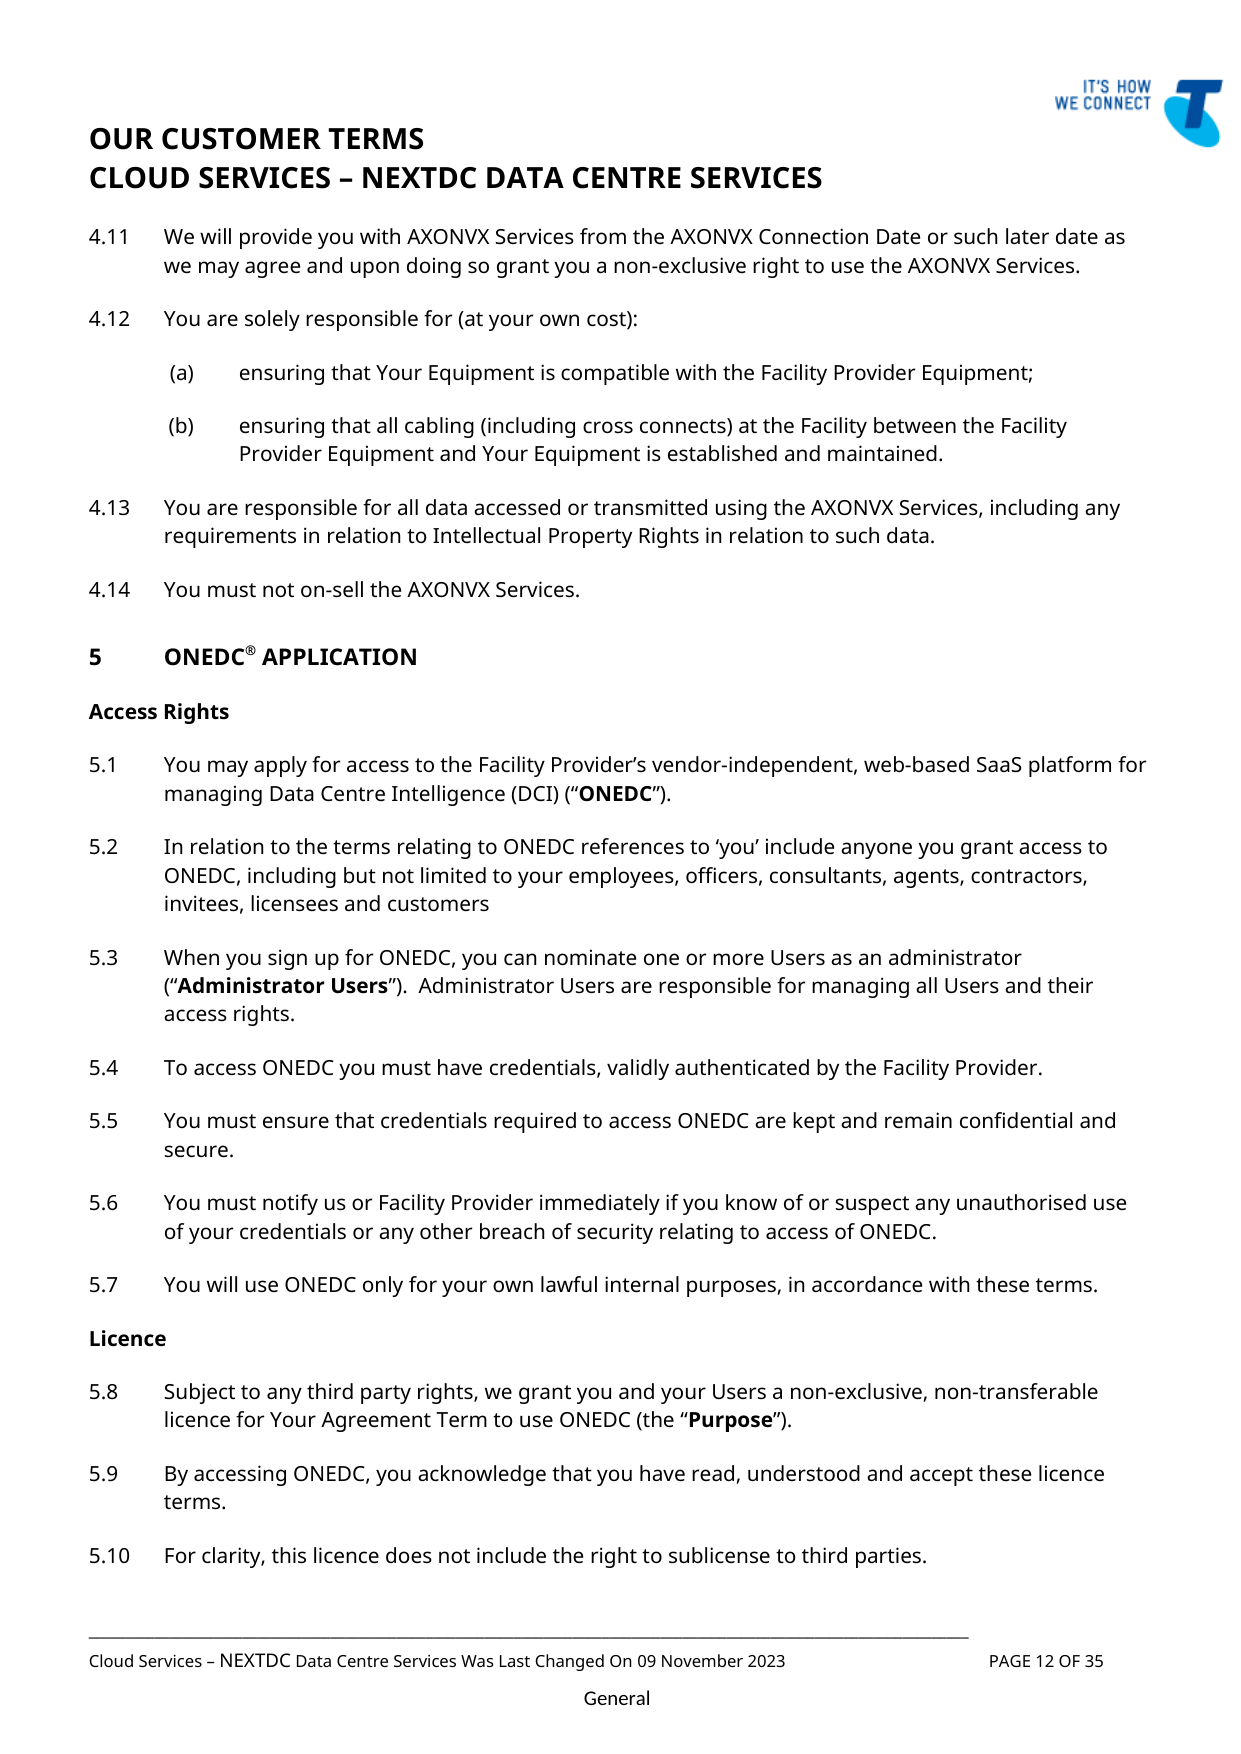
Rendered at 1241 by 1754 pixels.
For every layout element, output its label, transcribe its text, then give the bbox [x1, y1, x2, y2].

picture [1052, 75, 1225, 150]
list ensuring that Your Equipment is compatible with the Facility Provider Equipment; [194, 358, 1152, 386]
text You must not on-sell the AXONVX Services. [89, 575, 1152, 603]
text For clarity, this licence does not include the right to sublicense to third parties. [89, 1541, 1152, 1569]
text To access ONEDC you must have credentials, validly authenticated by the Facility Provider. [89, 1053, 1152, 1081]
text Subject to any third party rights, we grant you and your Users a non-exclusive, non-transferable licence for Your Agreement Term to use ONEDC (the “Purpose”). [89, 1377, 1152, 1434]
text You are solely responsible for (at your own cost): [89, 304, 1152, 333]
text You must notify us or Facility Provider immediately if you know of or suspect any unauthorised use of your credentials or any other breach of security relating to access of ONEDC. [89, 1188, 1152, 1245]
text ONEDC® Application [89, 641, 1152, 672]
text When you sign up for ONEDC, you can nominate one or more Users as an administrator (“Administrator Users”). Administrator Users are responsible for managing all Users and their access rights. [89, 943, 1152, 1028]
text We will provide you with AXONVX Services from the AXONVX Connection Date or such later date as we may agree and upon doing so grant you a non-exclusive right to use the AXONVX Services. [89, 222, 1152, 279]
text In relation to the terms relating to ONEDC references to ‘you’ include anyone you grant access to ONEDC, including but not limited to your employees, officers, consultants, agents, contractors, invitees, licensees and customers [89, 832, 1152, 918]
text You must ensure that credentials required to access ONEDC are kept and remain confidential and secure. [89, 1106, 1152, 1163]
text You may apply for access to the Facility Provider’s vendor-independent, web-based SaaS platform for managing Data Centre Intelligence (DCI) (“ONEDC”). [89, 751, 1152, 807]
text Access Rights [89, 697, 1152, 726]
text Licence [89, 1324, 1152, 1352]
text You will use ONEDC only for your own lawful internal purposes, in accordance with these terms. [89, 1270, 1152, 1299]
text You are responsible for all data accessed or transmitted using the AXONVX Services, including any requirements in relation to Intellectual Property Rights in relation to such data. [89, 493, 1152, 550]
text ensuring that all cabling (including cross connects) at the Facility between the Facility Provider Equipment and Your Equipment is established and maintained. [194, 411, 1152, 468]
text By accessing ONEDC, you acknowledge that you have read, understood and accept these licence terms. [89, 1459, 1152, 1516]
